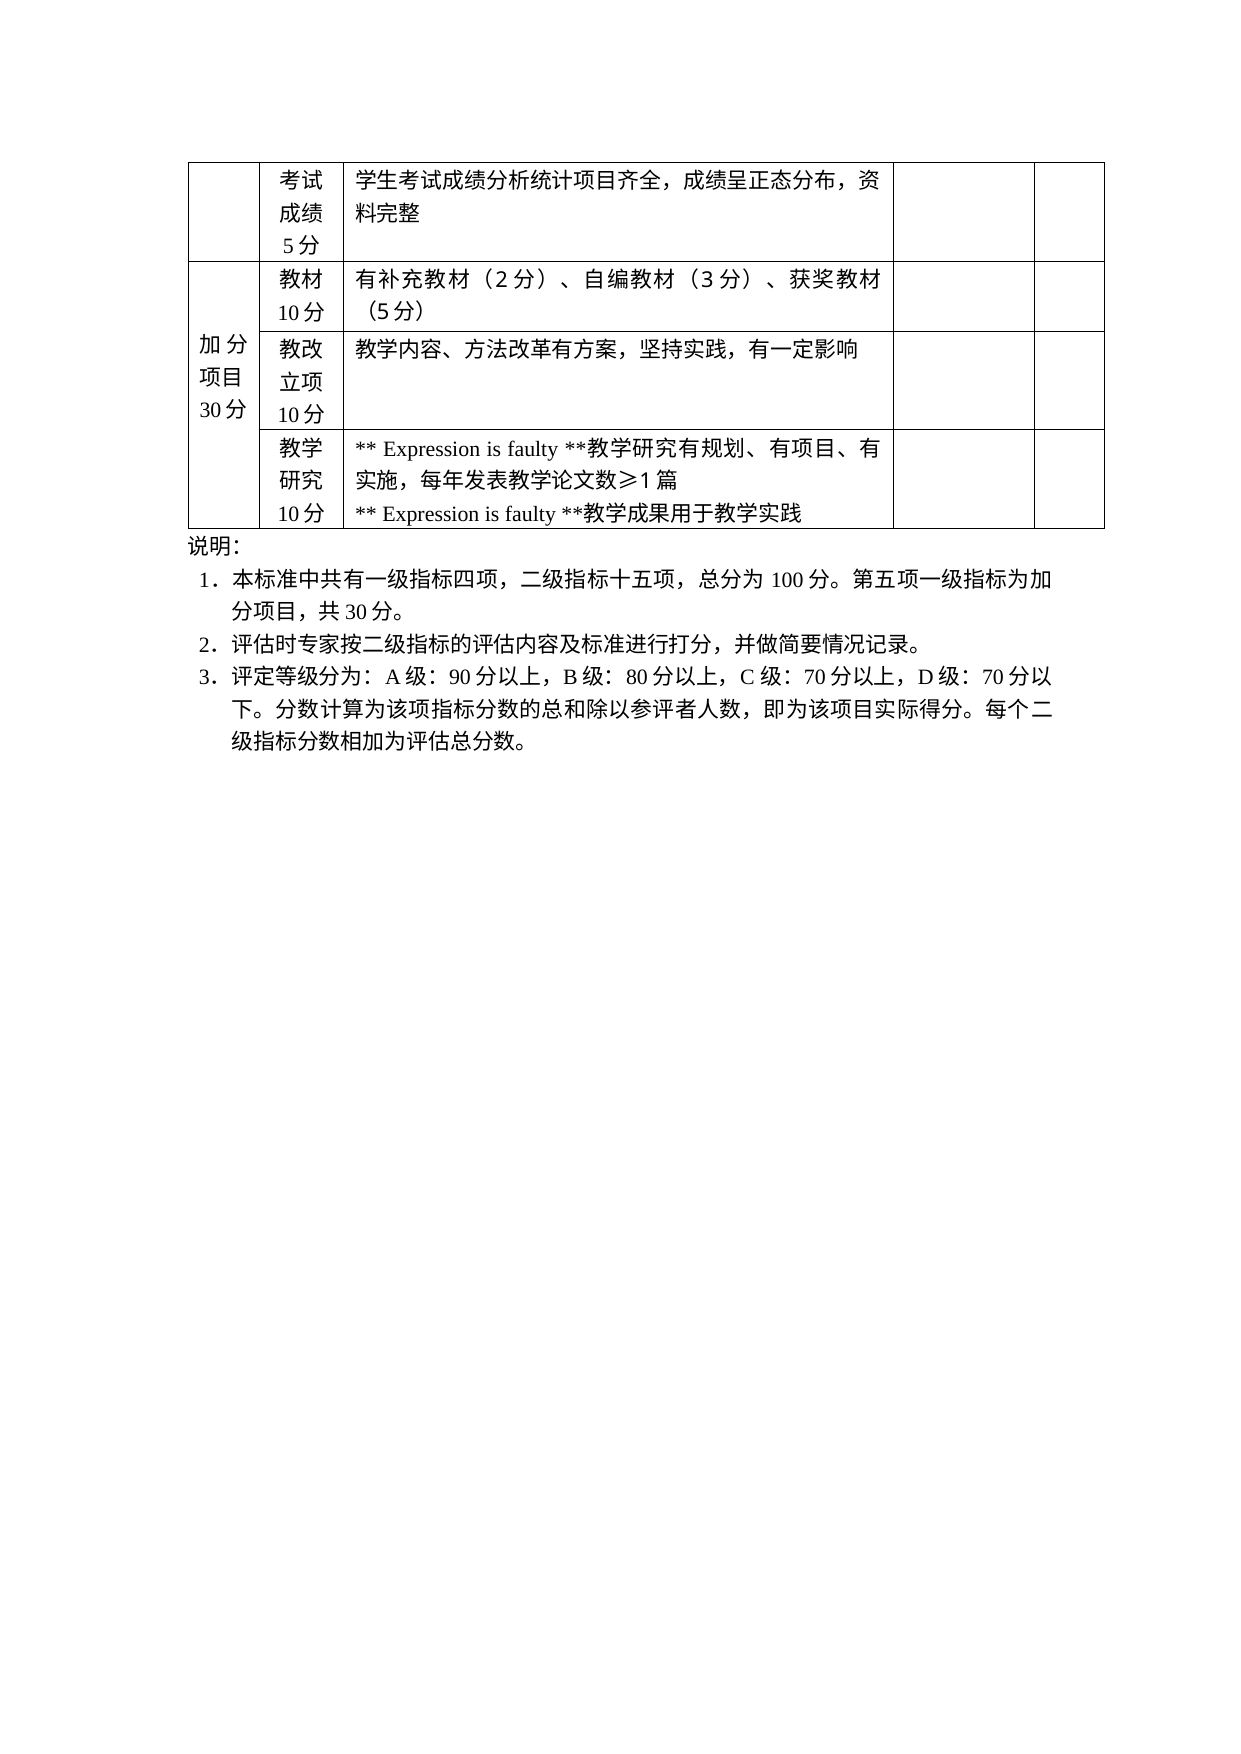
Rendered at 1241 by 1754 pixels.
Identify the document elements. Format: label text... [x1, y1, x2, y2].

text 2．评估时专家按二级指标的评估内容及标准进行打分，并做简要情况记录。 [187, 626, 1053, 659]
table_cell [1035, 163, 1104, 261]
table_cell 教学 研究 10分 [260, 430, 343, 528]
table_cell [894, 430, 1034, 528]
text 3．评定等级分为：A级：90分以上，B级：80分以上，C 级：70分以上，D级：70分以下。分数计算为该项指标分数的总和除以参评者人数，即为该项目实际得分。每个二级指标分数相加为评估总分数。 [198, 659, 1053, 756]
table_cell [894, 262, 1034, 331]
text 说明： [187, 529, 1053, 561]
text 1．本标准中共有一级指标四项，二级指标十五项，总分为100分。第五项一级指标为加分项目，共30分。 [198, 561, 1053, 626]
table_cell 教材 10分 [260, 262, 343, 331]
table_cell 教改 立项 10分 [260, 332, 343, 429]
table_cell 考试 成绩 5分 [260, 163, 343, 261]
table_cell [1035, 262, 1104, 331]
table_cell [894, 332, 1034, 429]
table_cell 学生考试成绩分析统计项目齐全，成绩呈正态分布，资料完整 [344, 163, 893, 261]
table_cell ①教学研究有规划、有项目、有实施，每年发表教学论文数≥1篇 ②教学成果用于教学实践 [344, 430, 893, 528]
table_cell 教学内容、方法改革有方案，坚持实践，有一定影响 [344, 332, 893, 429]
table_cell [894, 163, 1034, 261]
table_cell 加分项目 30分 [189, 262, 259, 528]
table_cell [1035, 332, 1104, 429]
table_cell 有补充教材（2分）、自编教材（3分）、获奖教材（5分） [344, 262, 893, 331]
table_cell [1035, 430, 1104, 528]
